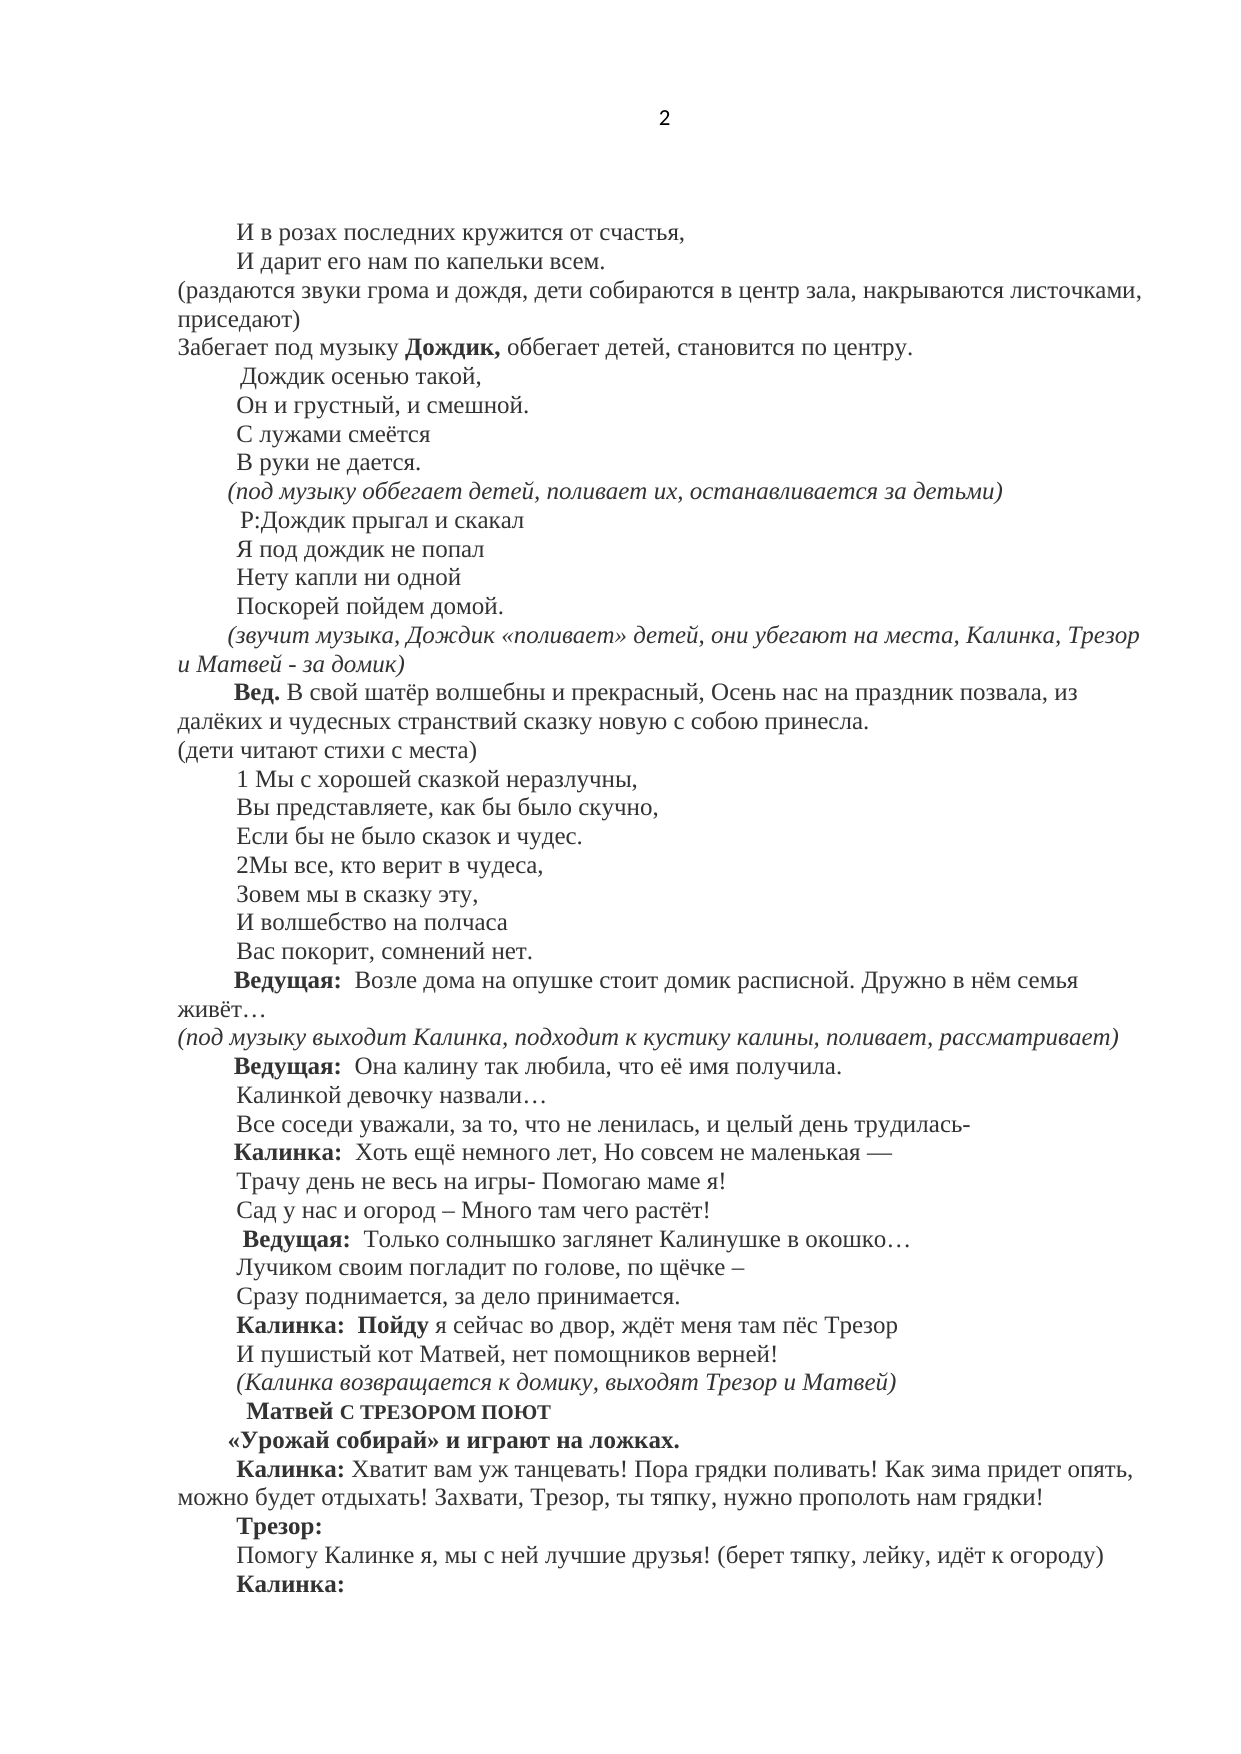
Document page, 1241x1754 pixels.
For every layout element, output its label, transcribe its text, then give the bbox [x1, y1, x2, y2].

text Поскорей пойдем домой. [177, 591, 1152, 620]
text Лучиком своим погладит по голове, по щёчке – [177, 1252, 1152, 1281]
text (звучит музыка, Дождик «поливает» детей, они убегают на места, Калинка, Трезор и Матвей - за домик) [177, 620, 1152, 677]
text Я под дождик не попал [177, 534, 1152, 562]
text Он и грустный, и смешной. [177, 390, 1152, 419]
text (Калинка возвращается к домику, выходят Трезор и Матвей) [177, 1367, 1152, 1396]
text И пушистый кот Матвей, нет помощников верней! [177, 1339, 1152, 1367]
text Помогу Калинке я, мы с ней лучшие друзья! (берет тяпку, лейку, идёт к огороду) [177, 1540, 1152, 1569]
text Сад у нас и огород – Много там чего растёт! [177, 1195, 1152, 1224]
text Калинка: Хоть ещё немного лет, Но совсем не маленькая — [177, 1137, 1152, 1166]
text Все соседи уважали, за то, что не ленилась, и целый день трудилась- [177, 1109, 1152, 1137]
text И в розах последних кружится от счастья, [177, 217, 1152, 246]
text Ведущая: Она калину так любила, что её имя получила. [177, 1051, 1152, 1080]
text 2Мы все, кто верит в чудеса, [177, 850, 1152, 879]
text (под музыку выходит Калинка, подходит к кустику калины, поливает, рассматривает) [177, 1022, 1152, 1051]
text Ведущая: Только солнышко заглянет Калинушке в окошко… [177, 1224, 1152, 1252]
text Калинка: Пойду я сейчас во двор, ждёт меня там пёс Трезор [177, 1310, 1152, 1339]
text С лужами смеётся [177, 419, 1152, 447]
text Ведущая: Возле дома на опушке стоит домик расписной. Дружно в нём семья живёт… [177, 965, 1152, 1022]
text Сразу поднимается, за дело принимается. [177, 1281, 1152, 1310]
text Матвей С ТРЕЗОРОМ ПОЮТ [177, 1396, 1152, 1425]
text Если бы не было сказок и чудес. [177, 821, 1152, 850]
text Трезор: [177, 1511, 1152, 1540]
text Зовем мы в сказку эту, [177, 879, 1152, 907]
text Дождик осенью такой, [177, 361, 1152, 390]
text Р:Дождик прыгал и скакал [177, 505, 1152, 534]
text (дети читают стихи с места) [177, 735, 1152, 764]
text Калинка: [177, 1569, 1152, 1597]
text «Урожай собирай» и играют на ложках. [177, 1425, 1152, 1454]
text Трачу день не весь на игры- Помогаю маме я! [177, 1166, 1152, 1195]
text Калинка: Хватит вам уж танцевать! Пора грядки поливать! Как зима придет опять, можно будет отдыхать! Захвати, Трезор, ты тяпку, нужно прополоть нам грядки! [177, 1454, 1152, 1511]
text И волшебство на полчаса [177, 907, 1152, 936]
text (под музыку оббегает детей, поливает их, останавливается за детьми) [177, 476, 1152, 505]
text Калинкой девочку назвали… [177, 1080, 1152, 1109]
text Вы представляете, как бы было скучно, [177, 792, 1152, 821]
text Нету капли ни одной [177, 562, 1152, 591]
text Забегает под музыку Дождик, оббегает детей, становится по центру. [177, 332, 1152, 361]
text (раздаются звуки грома и дождя, дети собираются в центр зала, накрываются листочками, приседают) [177, 275, 1152, 332]
text В руки не дается. [177, 447, 1152, 476]
text Вас покорит, сомнений нет. [177, 936, 1152, 965]
text И дарит его нам по капельки всем. [177, 246, 1152, 275]
text Вед. В свой шатёр волшебны и прекрасный, Осень нас на праздник позвала, из далёких и чудесных странствий сказку новую с собою принесла. [177, 677, 1152, 735]
text 1 Мы с хорошей сказкой неразлучны, [177, 764, 1152, 792]
